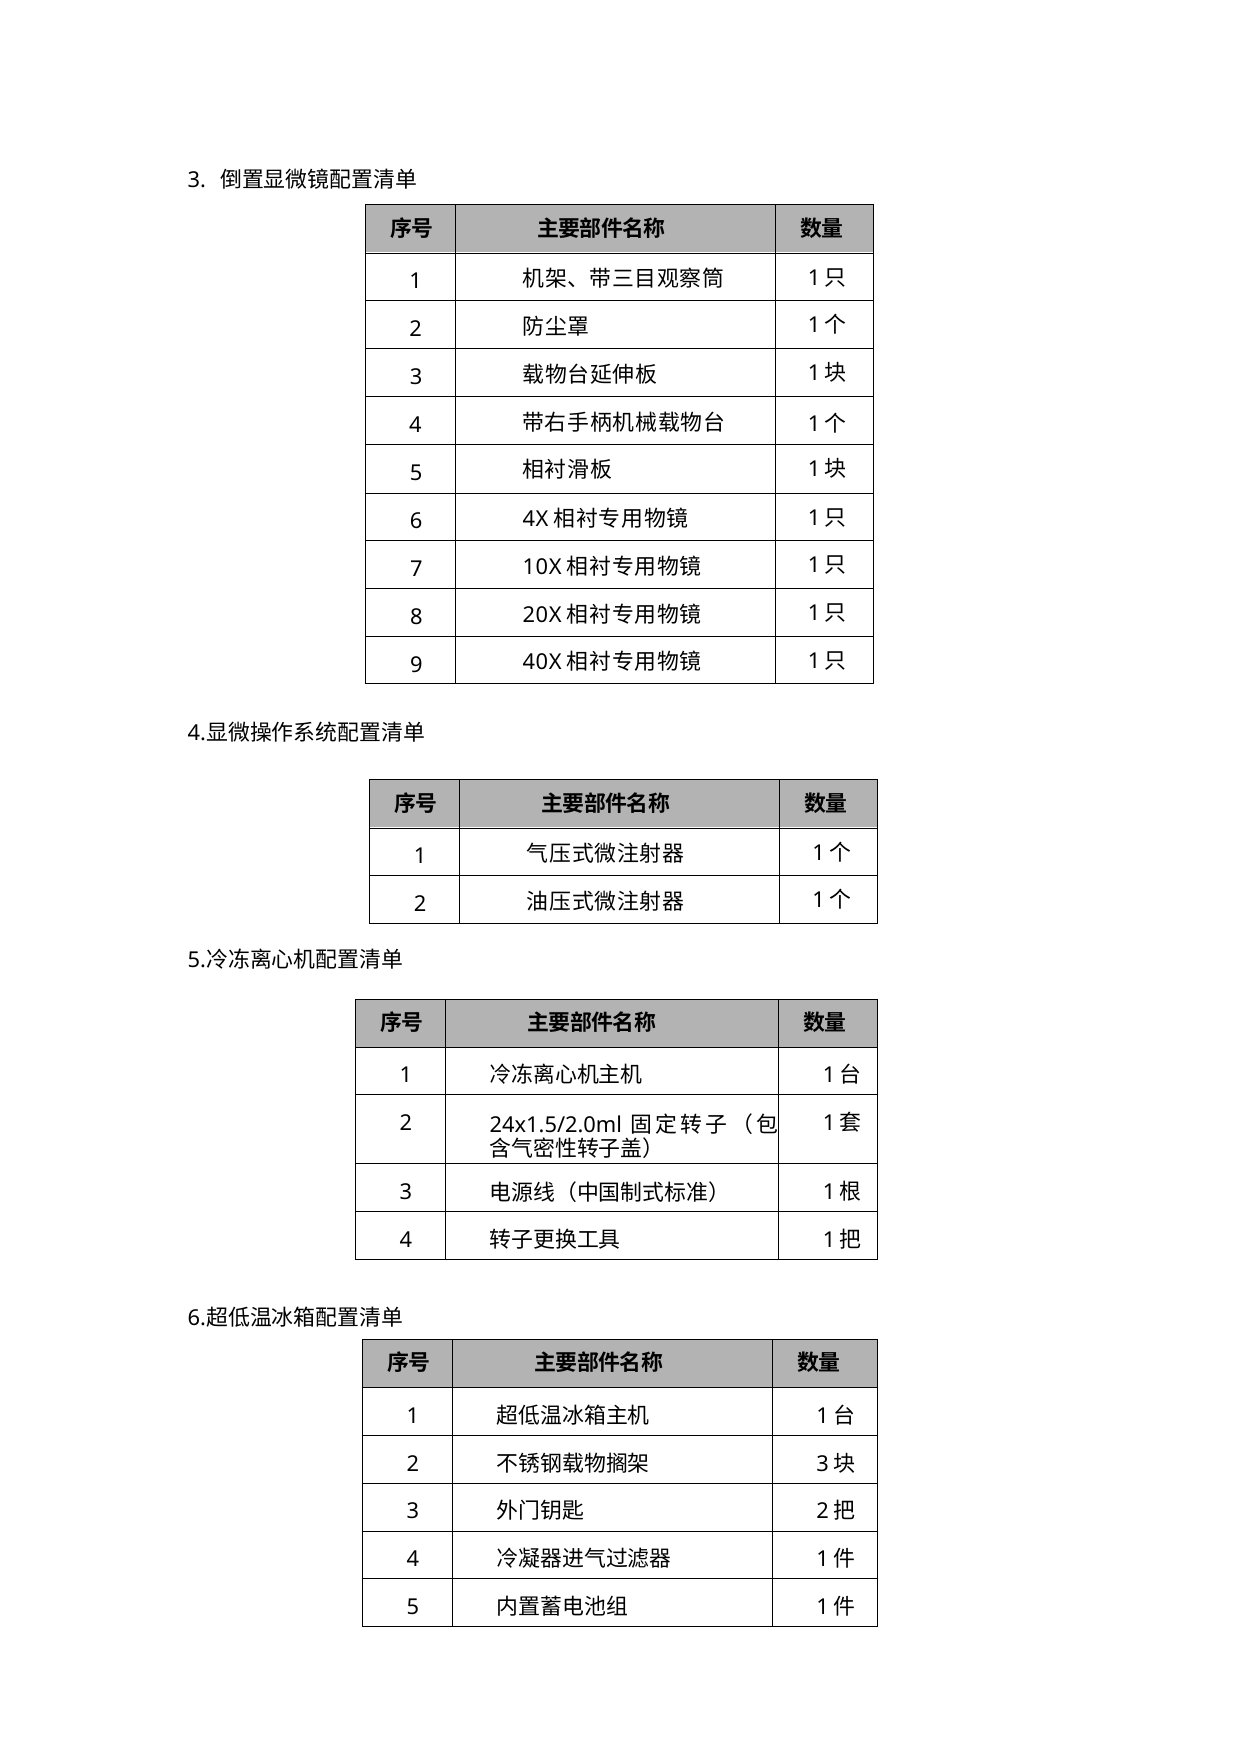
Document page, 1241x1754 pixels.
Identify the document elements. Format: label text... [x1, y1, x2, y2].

table_cell 8 [366, 589, 455, 636]
table_cell 1只 [776, 637, 873, 683]
table_cell 内置蓄电池组 [453, 1579, 772, 1626]
table_cell 1 [363, 1388, 452, 1435]
table_cell 6 [366, 494, 455, 540]
table_cell 冷冻离心机主机 [446, 1048, 778, 1094]
table_cell 7 [366, 541, 455, 588]
list 6.超低温冰箱配置清单 [187, 1299, 1053, 1332]
table_cell 2 [356, 1095, 445, 1163]
table_cell 1根 [779, 1164, 877, 1211]
table_cell 2 [370, 876, 459, 923]
table_cell 外门钥匙 [453, 1484, 772, 1531]
table_cell 1 [366, 254, 455, 300]
table_cell 1只 [776, 494, 873, 540]
table_cell 1台 [779, 1048, 877, 1094]
table_cell 5 [366, 445, 455, 492]
table_cell 气压式微注射器 [460, 829, 779, 875]
table_cell 1 [370, 829, 459, 875]
list 倒置显微镜配置清单 [187, 162, 1053, 194]
table_cell 1块 [776, 445, 873, 492]
table_cell 1块 [776, 349, 873, 396]
table_cell 5 [363, 1579, 452, 1626]
table_cell 2把 [773, 1484, 877, 1531]
table_cell 载物台延伸板 [456, 349, 775, 396]
table_cell 1个 [776, 397, 873, 443]
table_header 序号 [370, 780, 459, 827]
table_cell 4 [356, 1212, 445, 1258]
table_cell 1套 [779, 1095, 877, 1163]
table_cell 相衬滑板 [456, 445, 775, 492]
table_cell 带右手柄机械载物台 [456, 397, 775, 443]
table_header 主要部件名称 [456, 205, 775, 252]
table_cell 1把 [779, 1212, 877, 1258]
table_header 数量 [773, 1340, 877, 1387]
table_cell 超低温冰箱主机 [453, 1388, 772, 1435]
table_cell 转子更换工具 [446, 1212, 778, 1258]
list 4.显微操作系统配置清单 [187, 714, 1053, 747]
table_cell 2 [366, 301, 455, 348]
table_cell 不锈钢载物搁架 [453, 1436, 772, 1483]
table_cell 1只 [776, 589, 873, 636]
table_cell 1 [356, 1048, 445, 1094]
table_cell 1个 [780, 876, 877, 923]
table_cell 1个 [780, 829, 877, 875]
table_cell 3块 [773, 1436, 877, 1483]
table_cell 9 [366, 637, 455, 683]
table_header 主要部件名称 [453, 1340, 772, 1387]
table_header 数量 [779, 1000, 877, 1047]
table_header 主要部件名称 [460, 780, 779, 827]
table_cell 1件 [773, 1579, 877, 1626]
table_cell 4 [363, 1532, 452, 1578]
table_cell 1件 [773, 1532, 877, 1578]
table_header 主要部件名称 [446, 1000, 778, 1047]
table_cell 2 [363, 1436, 452, 1483]
table_cell 1只 [776, 541, 873, 588]
table_cell 3 [363, 1484, 452, 1531]
table_header 数量 [776, 205, 873, 252]
table_cell 油压式微注射器 [460, 876, 779, 923]
table_cell 1个 [776, 301, 873, 348]
table_cell 24x1.5/2.0ml固定转子（包含气密性转子盖） [446, 1095, 778, 1163]
table_cell 1只 [776, 254, 873, 300]
table_header 序号 [363, 1340, 452, 1387]
table_header 序号 [356, 1000, 445, 1047]
table_cell 机架、带三目观察筒 [456, 254, 775, 300]
table_header 序号 [366, 205, 455, 252]
table_cell 电源线（中国制式标准） [446, 1164, 778, 1211]
table_header 数量 [780, 780, 877, 827]
table_cell 4 [366, 397, 455, 443]
table_cell 10X相衬专用物镜 [456, 541, 775, 588]
list 5.冷冻离心机配置清单 [187, 942, 1053, 974]
table_cell 冷凝器进气过滤器 [453, 1532, 772, 1578]
table_cell 3 [366, 349, 455, 396]
table_cell 3 [356, 1164, 445, 1211]
table_cell 20X相衬专用物镜 [456, 589, 775, 636]
table_cell 防尘罩 [456, 301, 775, 348]
table_cell 1台 [773, 1388, 877, 1435]
table_cell 40X相衬专用物镜 [456, 637, 775, 683]
table_cell 4X相衬专用物镜 [456, 494, 775, 540]
